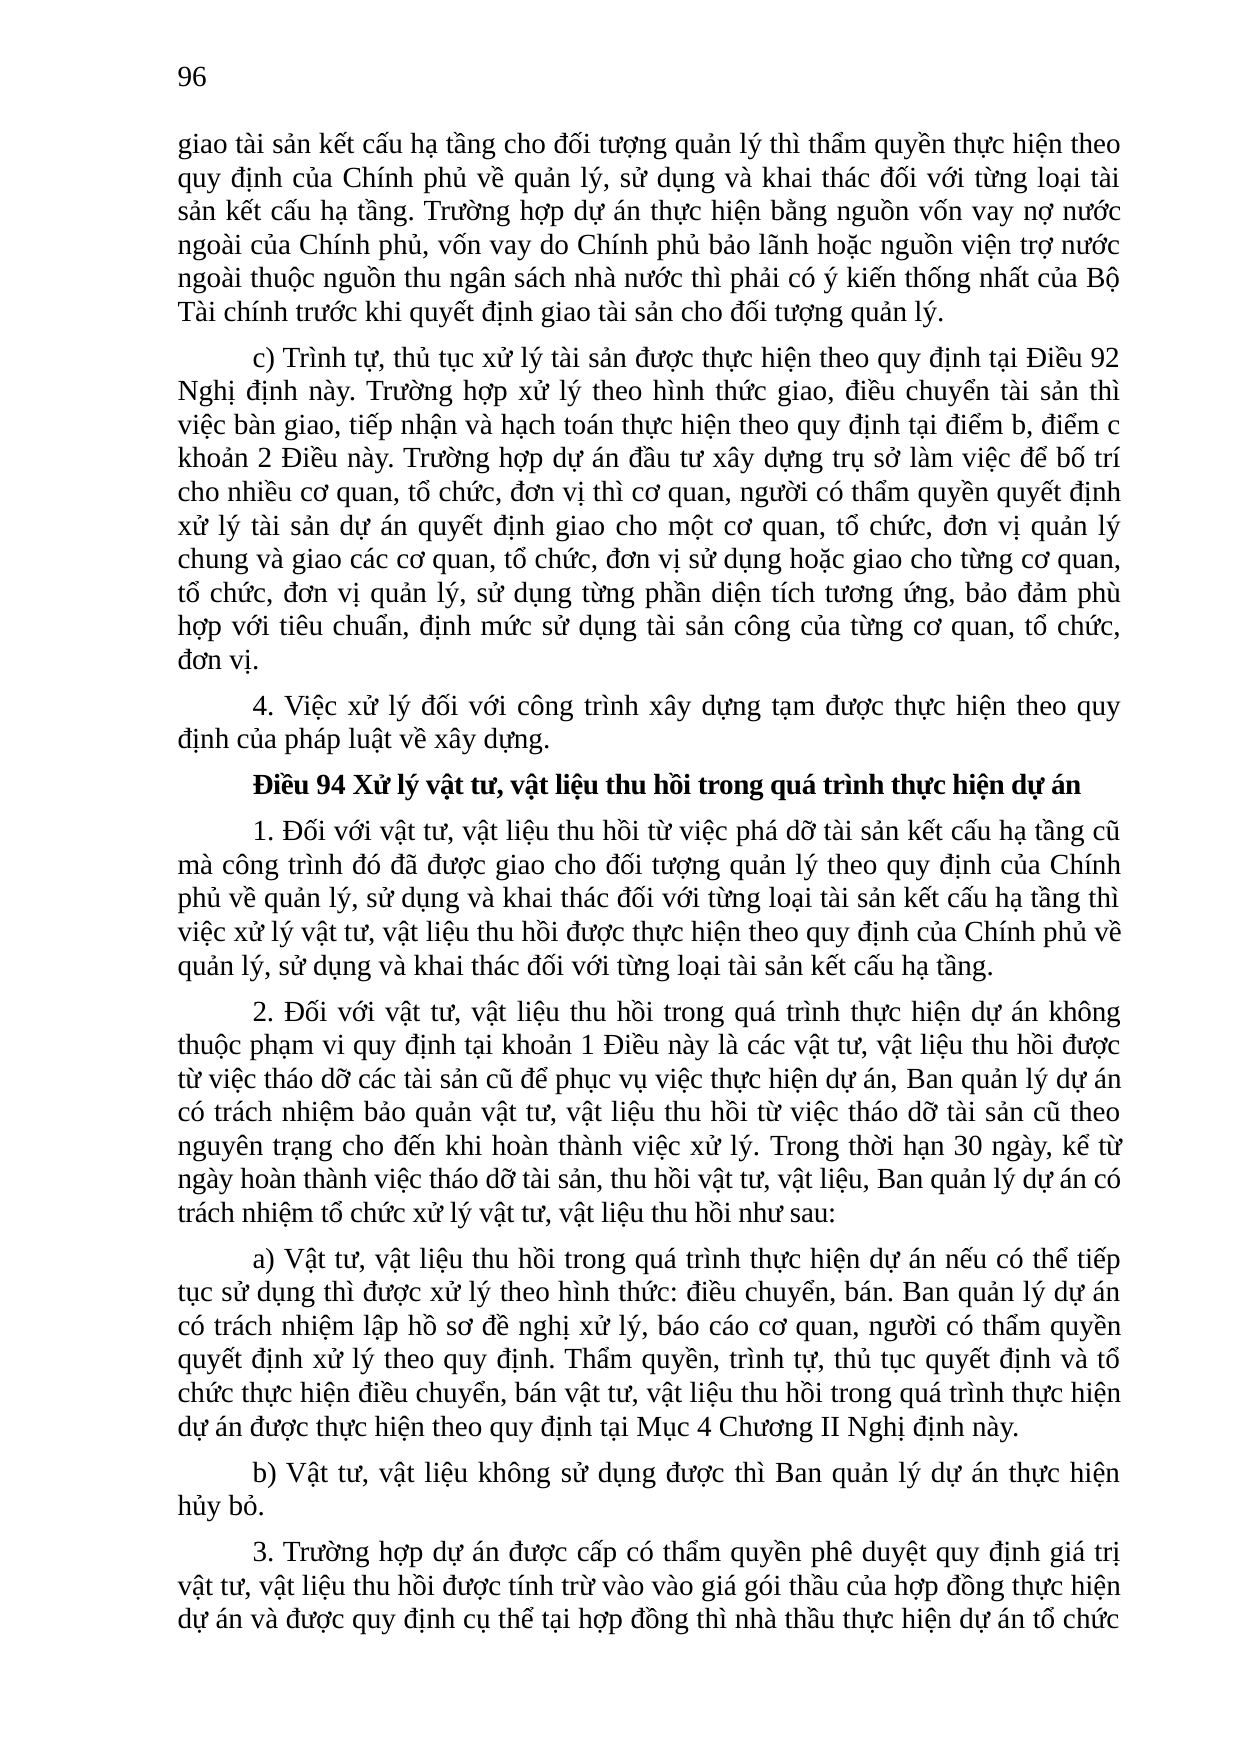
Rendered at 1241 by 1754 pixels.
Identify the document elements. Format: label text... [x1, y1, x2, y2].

text b) Vật tư, vật liệu không sử dụng được thì Ban quản lý dự án thực hiện hủy bỏ. [177, 1455, 1122, 1522]
text c) Trình tự, thủ tục xử lý tài sản được thực hiện theo quy định tại Điều 92 Nghị định này. Trường hợp xử lý theo hình thức giao, điều chuyển tài sản thì việc bàn giao, tiếp nhận và hạch toán thực hiện theo quy định tại điểm b, điểm c khoản 2 Điều này. Trường hợp dự án đầu tư xây dựng trụ sở làm việc để bố trí cho nhiều cơ quan, tổ chức, đơn vị thì cơ quan, người có thẩm quyền quyết định xử lý tài sản dự án quyết định giao cho một cơ quan, tổ chức, đơn vị quản lý chung và giao các cơ quan, tổ chức, đơn vị sử dụng hoặc giao cho từng cơ quan, tổ chức, đơn vị quản lý, sử dụng từng phần diện tích tương ứng, bảo đảm phù hợp với tiêu chuẩn, định mức sử dụng tài sản công của từng cơ quan, tổ chức, đơn vị. [177, 340, 1122, 675]
text 2. Đối với vật tư, vật liệu thu hồi trong quá trình thực hiện dự án không thuộc phạm vi quy định tại khoản 1 Điều này là các vật tư, vật liệu thu hồi được từ việc tháo dỡ các tài sản cũ để phục vụ việc thực hiện dự án, Ban quản lý dự án có trách nhiệm bảo quản vật tư, vật liệu thu hồi từ việc tháo dỡ tài sản cũ theo nguyên trạng cho đến khi hoàn thành việc xử lý. Trong thời hạn 30 ngày, kể từ ngày hoàn thành việc tháo dỡ tài sản, thu hồi vật tư, vật liệu, Ban quản lý dự án có trách nhiệm tổ chức xử lý vật tư, vật liệu thu hồi như sau: [177, 994, 1122, 1228]
text 4. Việc xử lý đối với công trình xây dựng tạm được thực hiện theo quy định của pháp luật về xây dựng. [177, 688, 1122, 755]
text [177, 1534, 1122, 1635]
subtitle Điều Xử lý vật tư, vật liệu thu hồi trong quá trình thực hiện dự án [177, 767, 1122, 801]
text a) Vật tư, vật liệu thu hồi trong quá trình thực hiện dự án nếu có thể tiếp tục sử dụng thì được xử lý theo hình thức: điều chuyển, bán. Ban quản lý dự án có trách nhiệm lập hồ sơ đề nghị xử lý, báo cáo cơ quan, người có thẩm quyền quyết định xử lý theo quy định. Thẩm quyền, trình tự, thủ tục quyết định và tổ chức thực hiện điều chuyển, bán vật tư, vật liệu thu hồi trong quá trình thực hiện dự án được thực hiện theo quy định tại Mục 4 Chương II Nghị định này. [177, 1241, 1122, 1442]
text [177, 126, 1122, 327]
text 1. Đối với vật tư, vật liệu thu hồi từ việc phá dỡ tài sản kết cấu hạ tầng cũ mà công trình đó đã được giao cho đối tượng quản lý theo quy định của Chính phủ về quản lý, sử dụng và khai thác đối với từng loại tài sản kết cấu hạ tầng thì việc xử lý vật tư, vật liệu thu hồi được thực hiện theo quy định của Chính phủ về quản lý, sử dụng và khai thác đối với từng loại tài sản kết cấu hạ tầng. [177, 813, 1122, 981]
